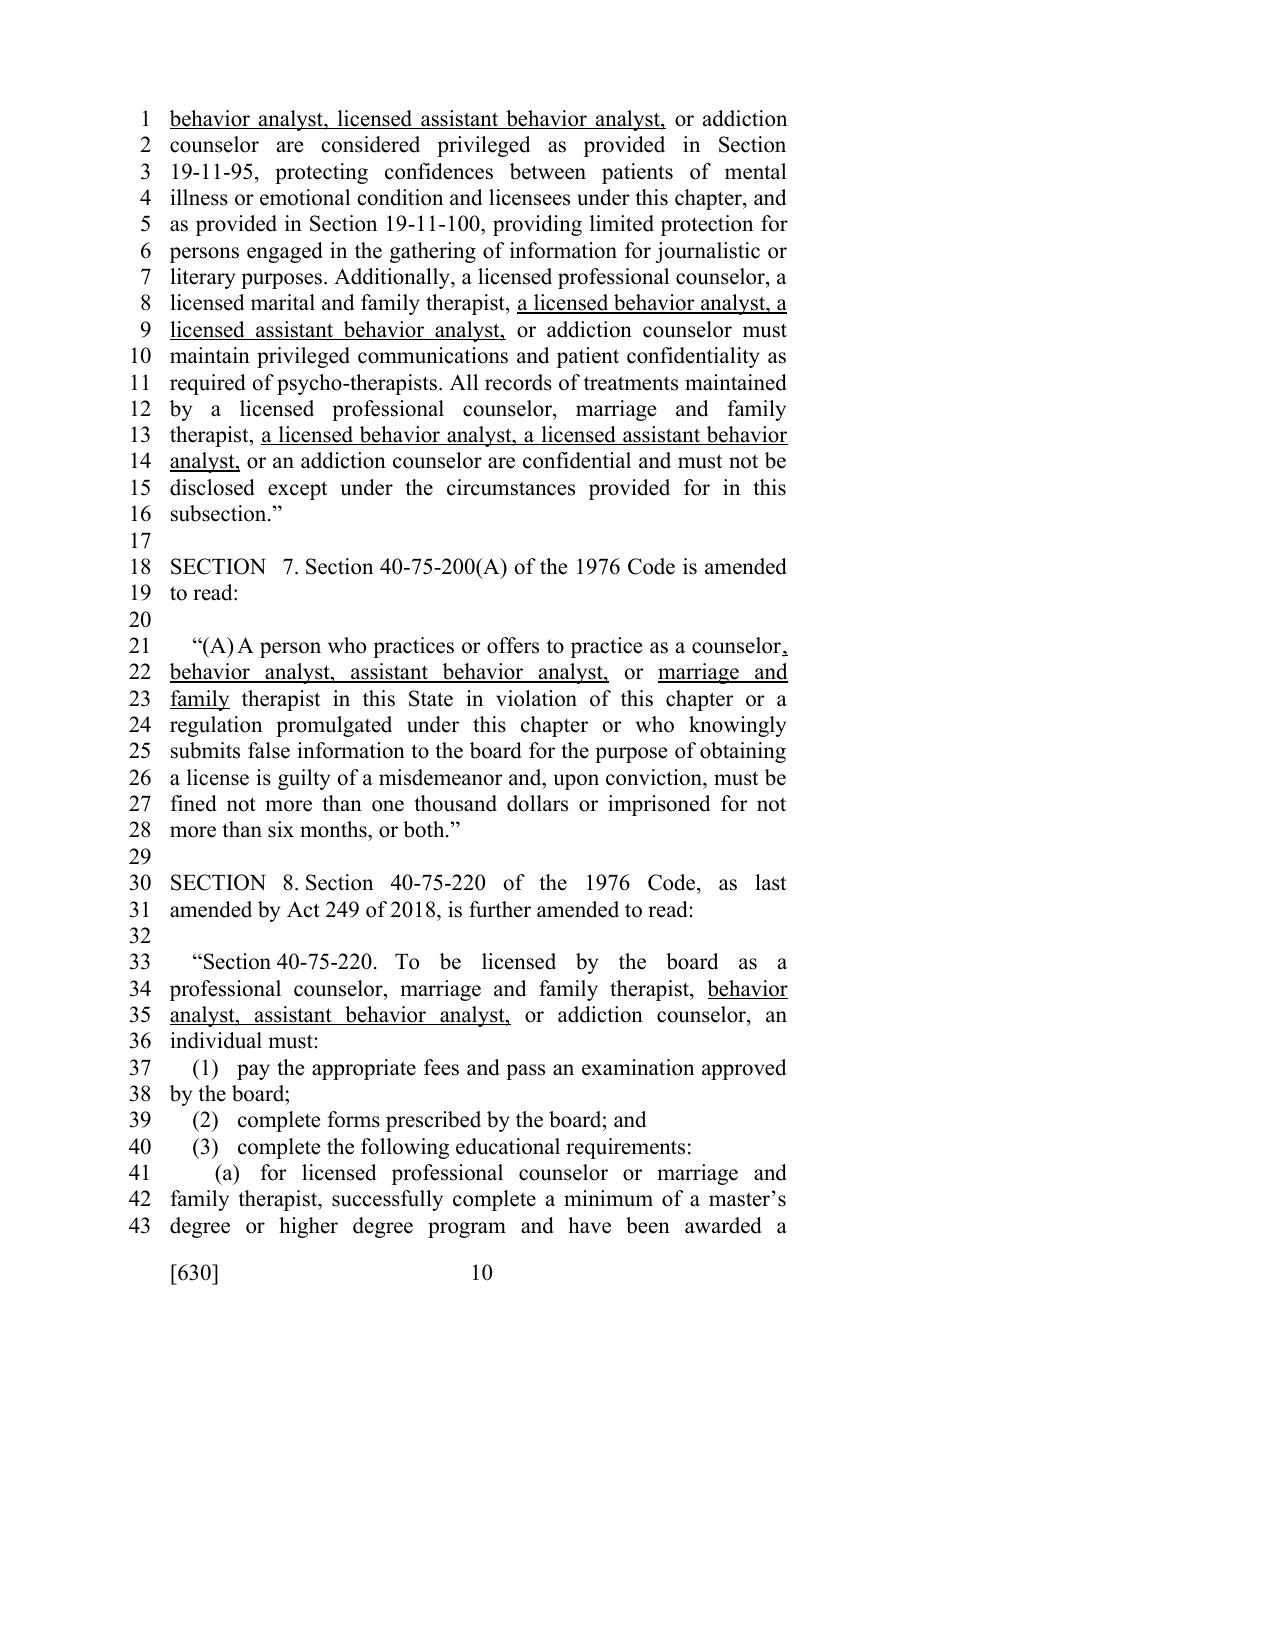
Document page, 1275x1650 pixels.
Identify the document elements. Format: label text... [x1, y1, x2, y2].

text (1) pay the appropriate fees and pass an examination approved by the board; [169, 1054, 787, 1106]
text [169, 105, 787, 527]
text “Section 40-75-220. To be licensed by the board as a professional counselor, marriage and family therapist, behavior analyst, assistant behavior analyst, or addiction counselor, an individual must: [169, 948, 787, 1054]
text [169, 1159, 787, 1238]
text (3) complete the following educational requirements: [169, 1133, 787, 1159]
text (2) complete forms prescribed by the board; and [169, 1106, 787, 1133]
text SECTION 8. Section 40-75-220 of the 1976 Code, as last amended by Act 249 of 2018, is further amended to read: [169, 869, 787, 922]
text SECTION 7. Section 40-75-200(A) of the 1976 Code is amended to read: [169, 553, 787, 606]
text “(A) A person who practices or offers to practice as a counselor, behavior analyst, assistant behavior analyst, or marriage and family therapist in this State in violation of this chapter or a regulation promulgated under this chapter or who knowingly submits false information to the board for the purpose of obtaining a license is guilty of a misdemeanor and, upon conviction, must be fined not more than one thousand dollars or imprisoned for not more than six months, or both.” [169, 632, 787, 843]
